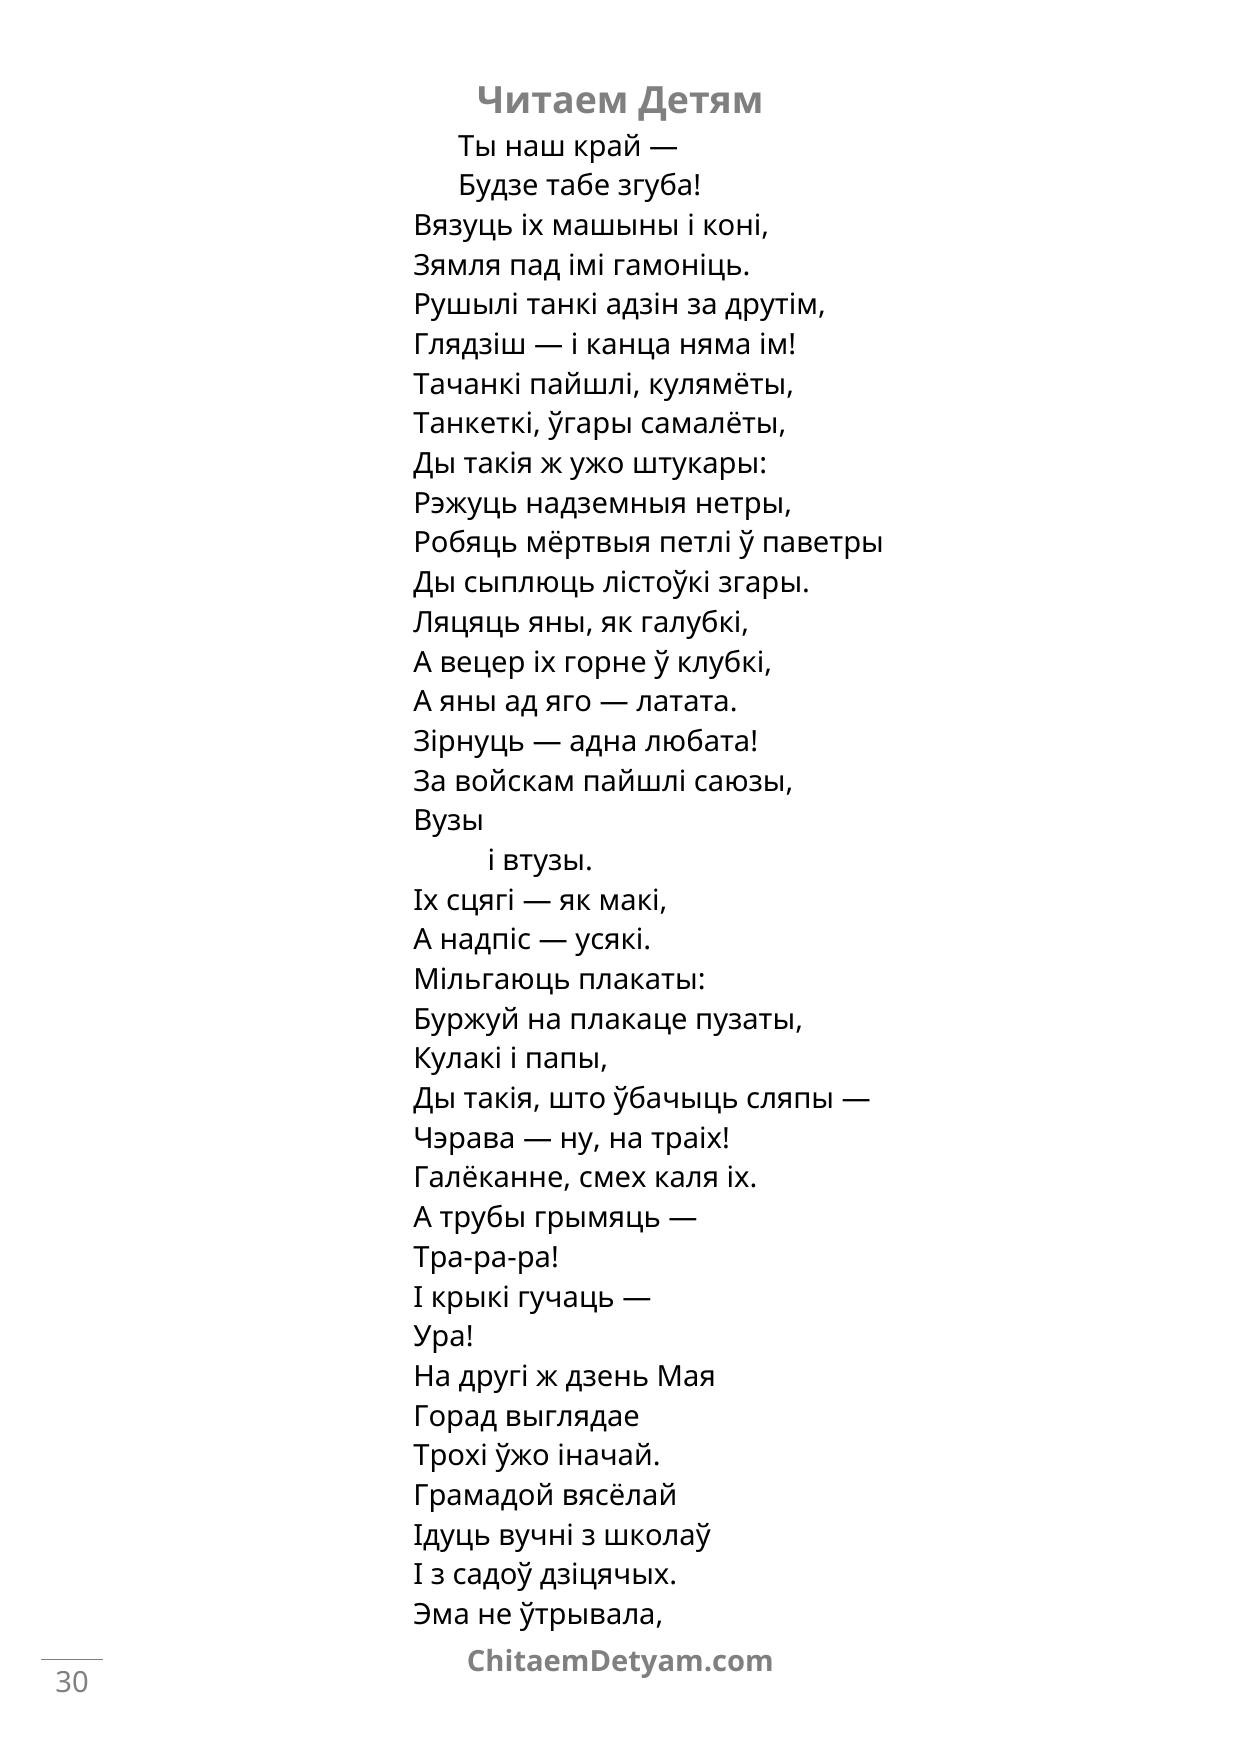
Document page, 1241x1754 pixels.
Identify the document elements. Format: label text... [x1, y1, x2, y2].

text Іх сцягі — як макі, [413, 879, 1122, 919]
text Ды такія, што ўбачыць сляпы — [413, 1077, 1122, 1117]
text Чэрава — ну, на траіх! [413, 1117, 1122, 1157]
text Рэжуць надземныя нетры, [413, 482, 1122, 522]
text Ідуць вучні з школаў [413, 1514, 1122, 1554]
text Зірнуць — адна любата! [413, 720, 1122, 760]
text Ура! [413, 1316, 1122, 1355]
text Ты наш край — [458, 125, 1122, 164]
text Тачанкі пайшлі, кулямёты, [413, 363, 1122, 403]
text Мільгаюць плакаты: [413, 958, 1122, 998]
text Грамадой вясёлай [413, 1474, 1122, 1514]
text Вязуць іх машыны і коні, [413, 204, 1122, 244]
text Горад выглядае [413, 1395, 1122, 1434]
text А яны ад яго — латата. [413, 681, 1122, 720]
text Зямля пад імі гамоніць. [413, 244, 1122, 284]
text За войскам пайшлі саюзы, [413, 760, 1122, 799]
text Трохі ўжо іначай. [413, 1434, 1122, 1474]
text А надпіс — усякі. [413, 919, 1122, 958]
text На другі ж дзень Мая [413, 1355, 1122, 1395]
text Робяць мёртвыя петлі ў паветры [413, 522, 1122, 561]
text Галёканне, смех каля іх. [413, 1157, 1122, 1196]
text Ды такія ж ужо штукары: [413, 442, 1122, 482]
text Танкеткі, ўгары самалёты, [413, 403, 1122, 442]
text Кулакі і папы, [413, 1038, 1122, 1077]
text Вузы [413, 799, 1122, 839]
text I з садоў дзіцячых. [413, 1554, 1122, 1593]
text Тра-ра-ра! [413, 1236, 1122, 1276]
text Эма не ўтрывала, [413, 1593, 1122, 1633]
text і втузы. [487, 839, 1122, 879]
text Ляцяць яны, як галубкі, [413, 601, 1122, 641]
text Буржуй на плакаце пузаты, [413, 998, 1122, 1038]
text А вецер іх горне ў клубкі, [413, 641, 1122, 681]
text Рушылі танкі адзін за друтім, [413, 284, 1122, 323]
text Будзе табе згуба! [458, 164, 1122, 204]
text Глядзіш — і канца няма ім! [413, 323, 1122, 363]
text I крыкі гучаць — [413, 1276, 1122, 1316]
text Ды сыплюць лістоўкі згары. [413, 561, 1122, 601]
text А трубы грымяць — [413, 1196, 1122, 1236]
